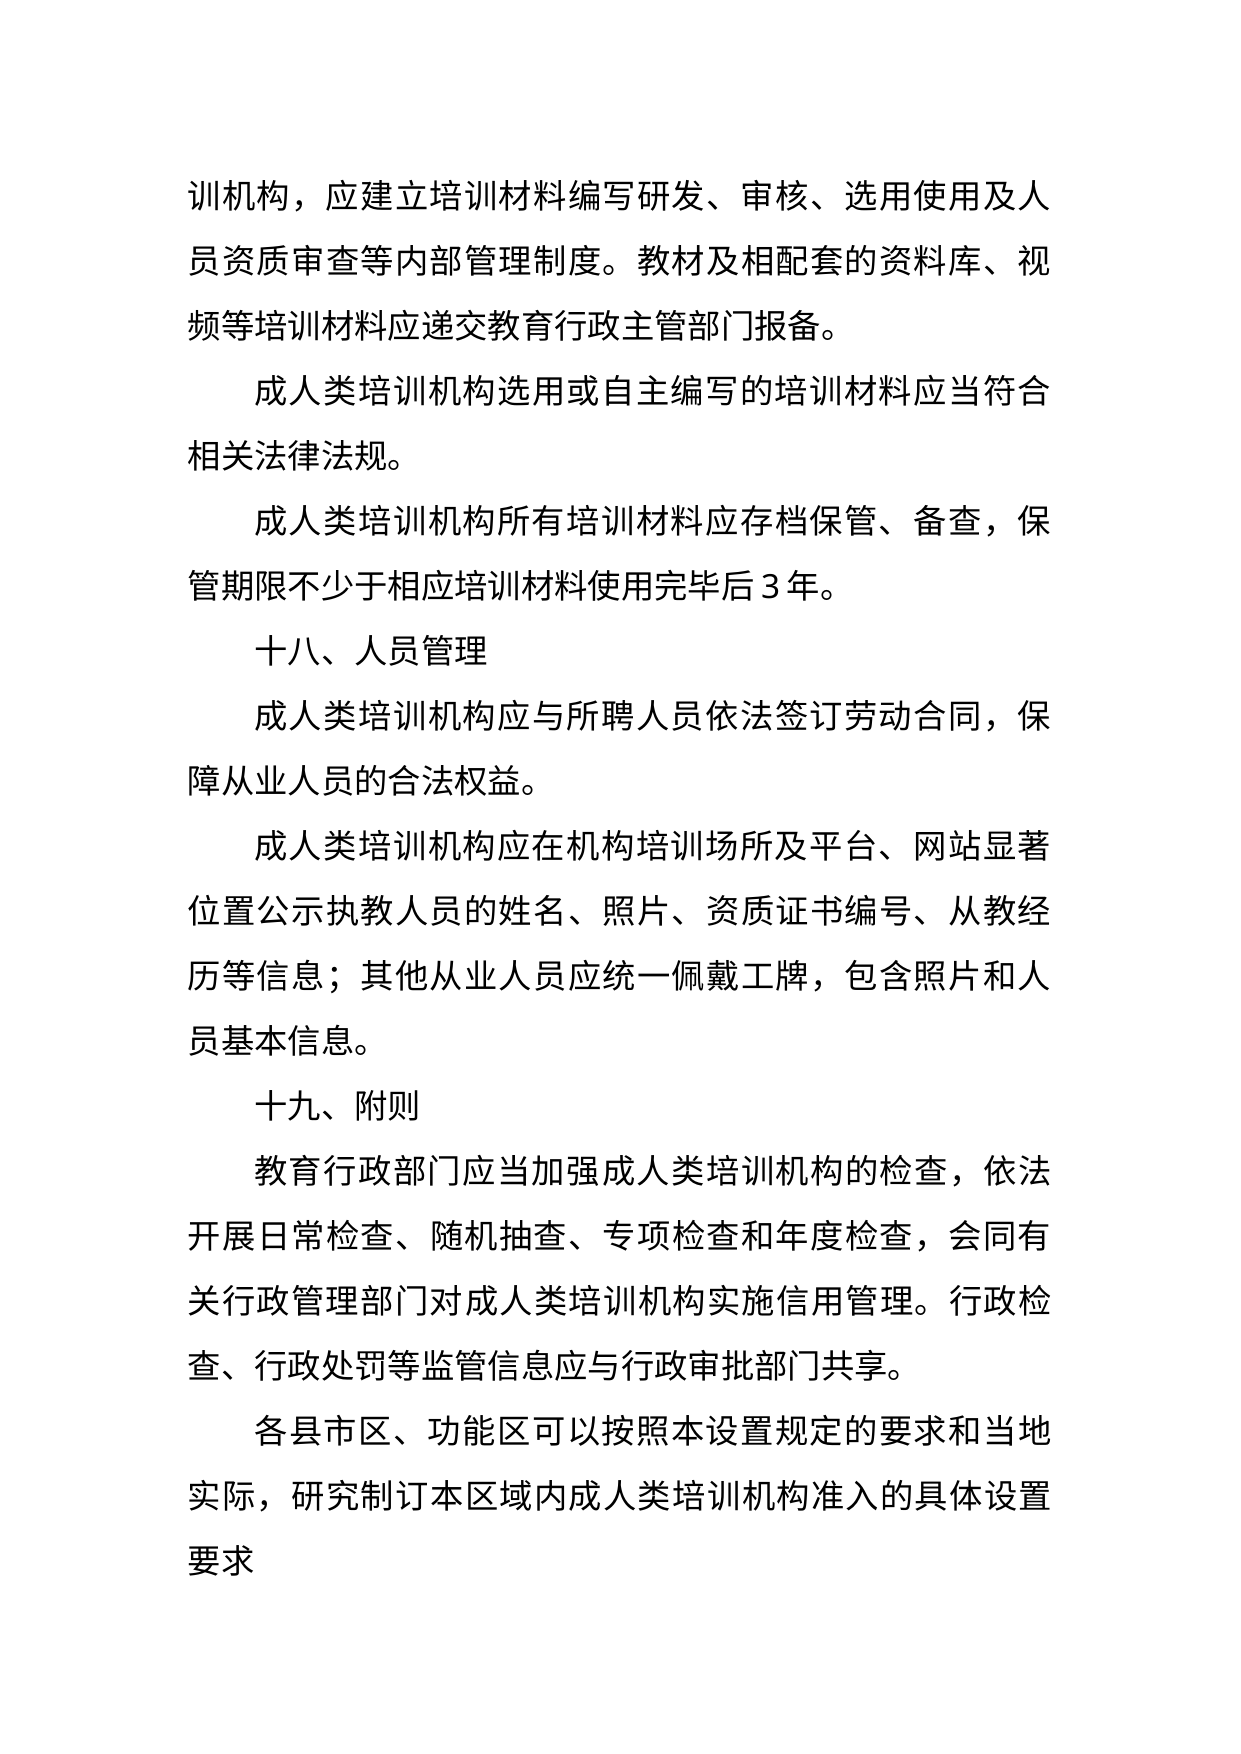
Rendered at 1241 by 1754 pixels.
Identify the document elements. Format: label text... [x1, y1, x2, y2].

text 各县市区、功能区可以按照本设置规定的要求和当地实际，研究制订本区域内成人类培训机构准入的具体设置要求 [187, 1397, 1053, 1592]
text 成人类培训机构选用或自主编写的培训材料应当符合相关法律法规。 [187, 357, 1053, 487]
text 成人类培训机构应与所聘人员依法签订劳动合同，保障从业人员的合法权益。 [187, 682, 1053, 812]
text 成人类培训机构应在机构培训场所及平台、网站显著位置公示执教人员的姓名、照片、资质证书编号、从教经历等信息；其他从业人员应统一佩戴工牌，包含照片和人员基本信息。 [187, 812, 1053, 1072]
text 十八、人员管理 [187, 617, 1053, 682]
text 成人类培训机构所有培训材料应存档保管、备查，保管期限不少于相应培训材料使用完毕后3年。 [187, 487, 1053, 617]
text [187, 162, 1053, 357]
text 十九、附则 [187, 1072, 1053, 1137]
text 教育行政部门应当加强成人类培训机构的检查，依法开展日常检查、随机抽查、专项检查和年度检查，会同有关行政管理部门对成人类培训机构实施信用管理。行政检查、行政处罚等监管信息应与行政审批部门共享。 [187, 1137, 1053, 1397]
